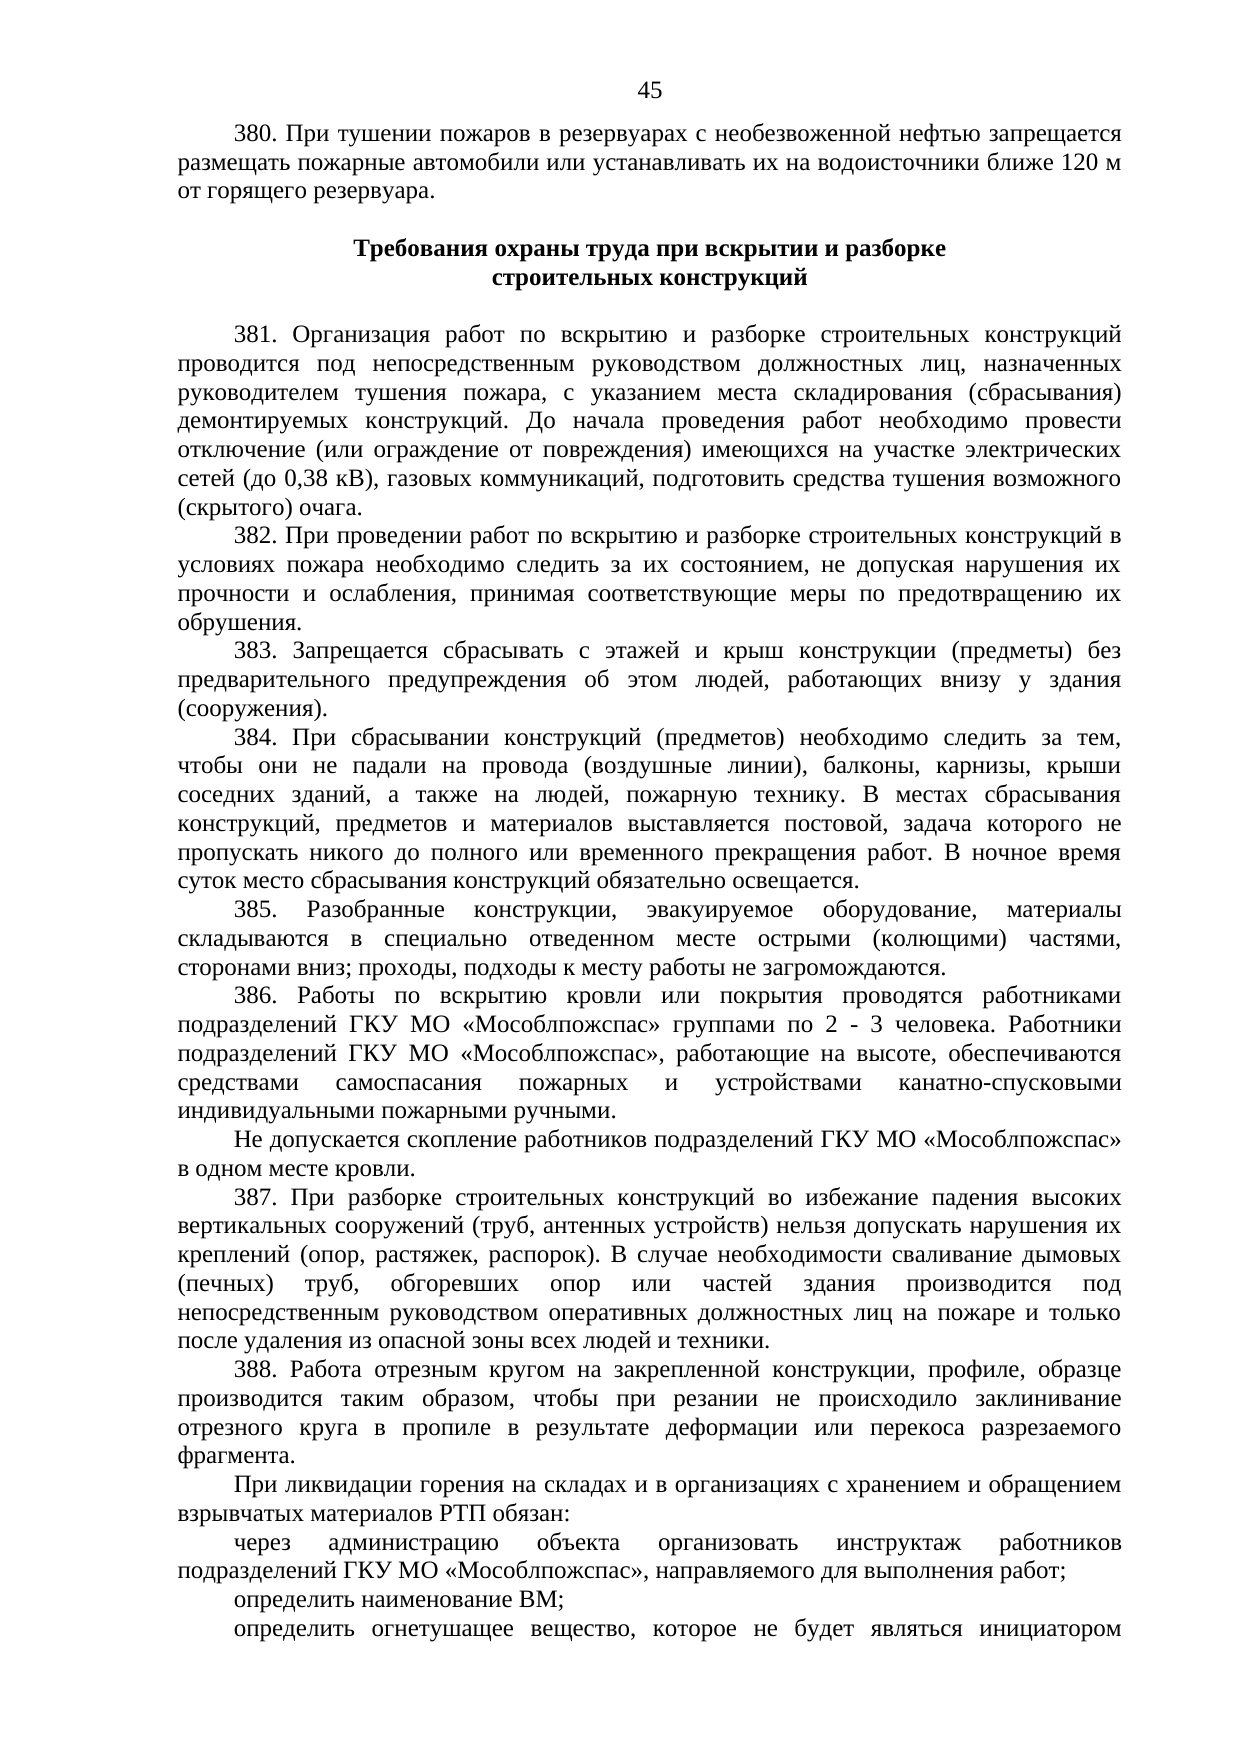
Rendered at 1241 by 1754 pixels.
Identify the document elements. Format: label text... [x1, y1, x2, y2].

text 384. При сбрасывании конструкций (предметов) необходимо следить за тем, чтобы они не падали на провода (воздушные линии), балконы, карнизы, крыши соседних зданий, а также на людей, пожарную технику. В местах сбрасывания конструкций, предметов и материалов выставляется постовой, задача которого не пропускать никого до полного или временного прекращения работ. В ночное время суток место сбрасывания конструкций обязательно освещается. [177, 722, 1122, 894]
text 382. При проведении работ по вскрытию и разборке строительных конструкций в условиях пожара необходимо следить за их состоянием, не допуская нарушения их прочности и ослабления, принимая соответствующие меры по предотвращению их обрушения. [177, 521, 1122, 636]
text 386. Работы по вскрытию кровли или покрытия проводятся работниками подразделений ГКУ МО «Мособлпожспас» группами по 2 - 3 человека. Работники подразделений ГКУ МО «Мособлпожспас», работающие на высоте, обеспечиваются средствами самоспасания пожарных и устройствами канатно-спусковыми индивидуальными пожарными ручными. [177, 981, 1122, 1124]
text определить наименование ВМ; [177, 1584, 1122, 1613]
text 388. Работа отрезным кругом на закрепленной конструкции, профиле, образце производится таким образом, чтобы при резании не происходило заклинивание отрезного круга в пропиле в результате деформации или перекоса разрезаемого фрагмента. [177, 1354, 1122, 1469]
text 380. При тушении пожаров в резервуарах с необезвоженной нефтью запрещается размещать пожарные автомобили или устанавливать их на водоисточники ближе 120 м от горящего резервуара. [177, 118, 1122, 204]
text 387. При разборке строительных конструкций во избежание падения высоких вертикальных сооружений (труб, антенных устройств) нельзя допускать нарушения их креплений (опор, растяжек, распорок). В случае необходимости сваливание дымовых (печных) труб, обгоревших опор или частей здания производится под непосредственным руководством оперативных должностных лиц на пожаре и только после удаления из опасной зоны всех людей и техники. [177, 1182, 1122, 1354]
text Не допускается скопление работников подразделений ГКУ МО «Мособлпожспас» в одном месте кровли. [177, 1124, 1122, 1182]
text 385. Разобранные конструкции, эвакуируемое оборудование, материалы складываются в специально отведенном месте острыми (колющими) частями, сторонами вниз; проходы, подходы к месту работы не загромождаются. [177, 894, 1122, 981]
text При ликвидации горения на складах и в организациях с хранением и обращением взрывчатых материалов РТП обязан: [177, 1469, 1122, 1527]
text строительных конструкций [177, 262, 1122, 291]
text 381. Организация работ по вскрытию и разборке строительных конструкций проводится под непосредственным руководством должностных лиц, назначенных руководителем тушения пожара, с указанием места складирования (сбрасывания) демонтируемых конструкций. До начала проведения работ необходимо провести отключение (или ограждение от повреждения) имеющихся на участке электрических сетей (до 0,38 кВ), газовых коммуникаций, подготовить средства тушения возможного (скрытого) очага. [177, 319, 1122, 521]
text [177, 1613, 1122, 1642]
text 383. Запрещается сбрасывать с этажей и крыш конструкции (предметы) без предварительного предупреждения об этом людей, работающих внизу у здания (сооружения). [177, 636, 1122, 722]
text через администрацию объекта организовать инструктаж работников подразделений ГКУ МО «Мособлпожспас», направляемого для выполнения работ; [177, 1527, 1122, 1584]
text Требования охраны труда при вскрытии и разборке [177, 233, 1122, 262]
